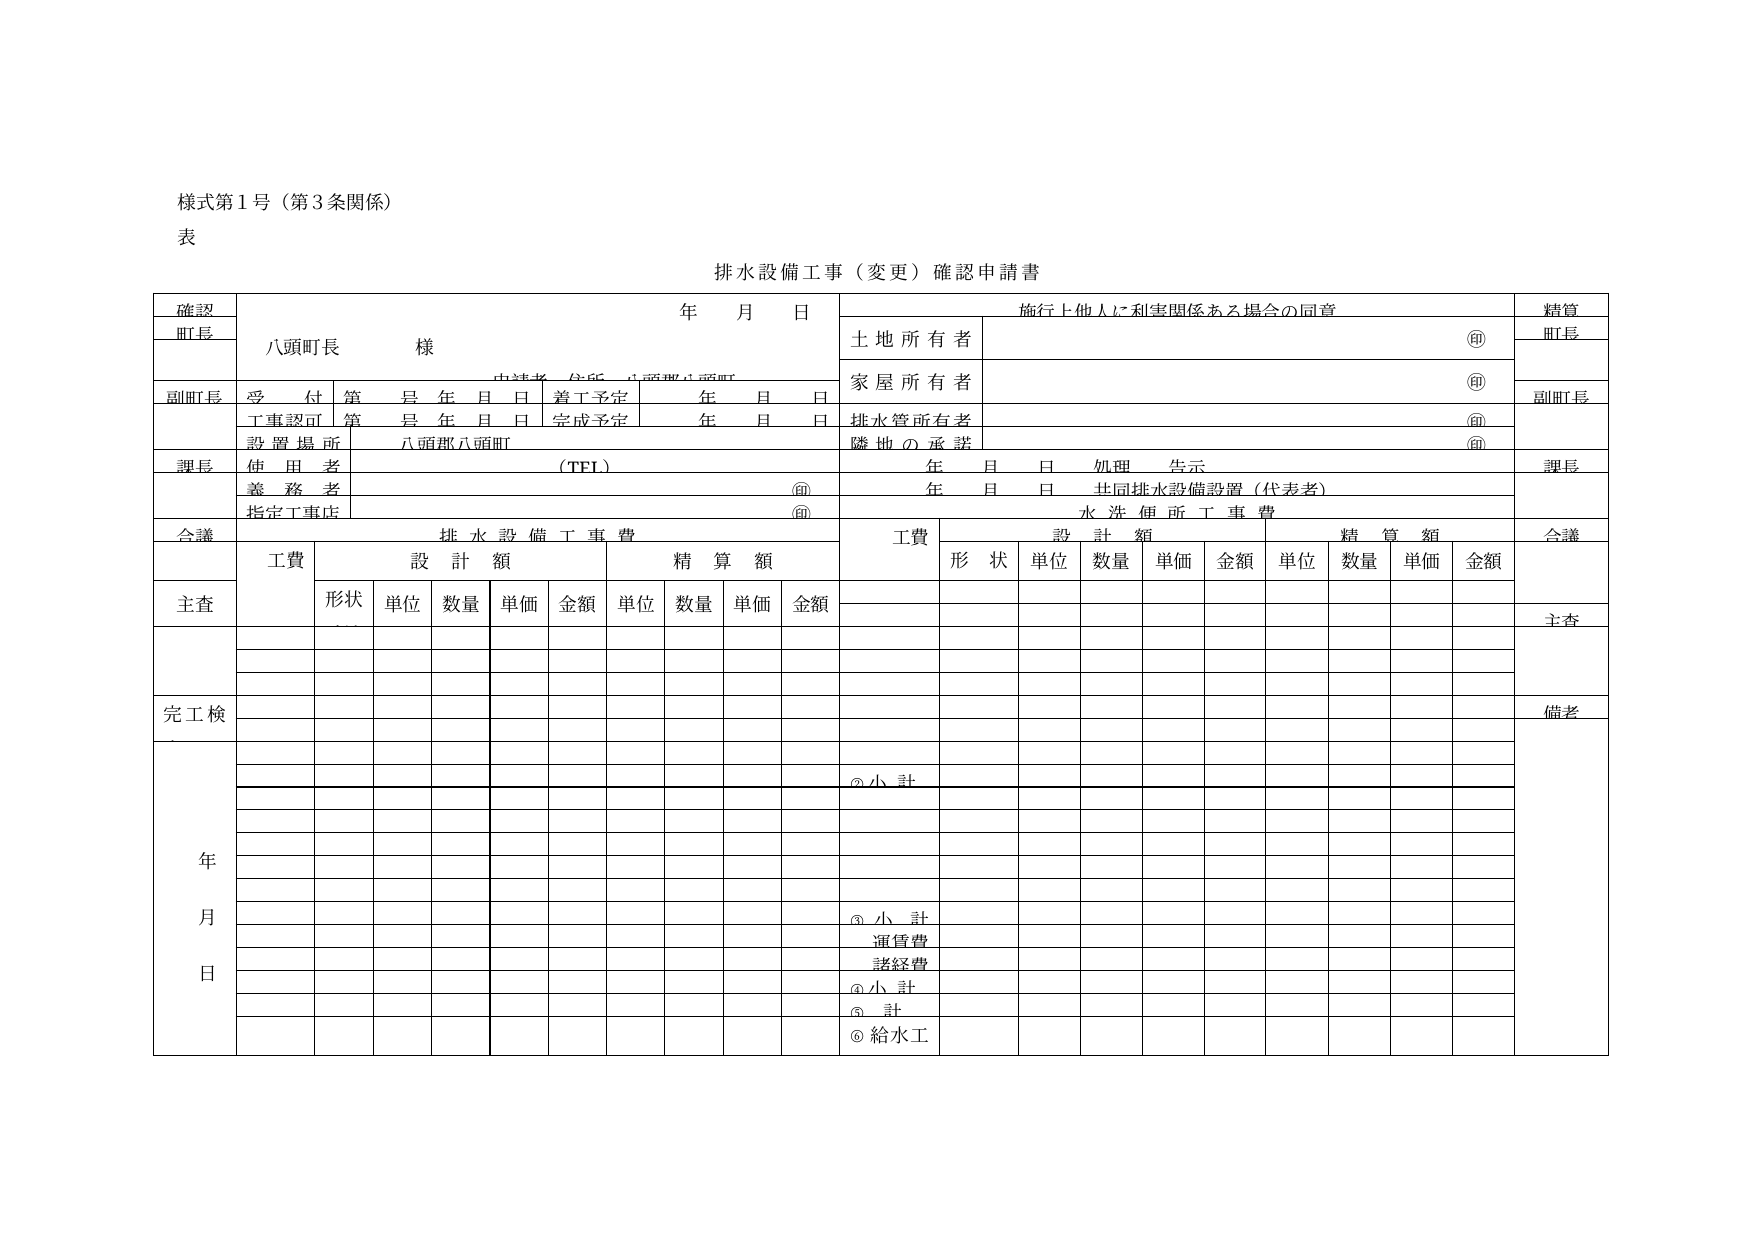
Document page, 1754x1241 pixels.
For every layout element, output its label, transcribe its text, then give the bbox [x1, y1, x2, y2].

table_cell [1019, 696, 1080, 718]
table_cell [1329, 719, 1390, 741]
table_cell [1081, 879, 1142, 901]
table_cell [1453, 948, 1514, 970]
table_cell [1266, 948, 1328, 970]
table_cell [1453, 719, 1514, 741]
table_cell [1329, 994, 1390, 1016]
table_cell [1081, 604, 1142, 626]
table_cell [724, 902, 781, 924]
table_cell [315, 696, 373, 718]
table_cell ⑤ 計 [840, 994, 939, 1016]
table_cell [665, 742, 723, 763]
table_cell [154, 340, 236, 380]
table_cell [782, 627, 839, 649]
table_cell [491, 833, 548, 855]
table_cell [1143, 879, 1204, 901]
table_cell 数量 [432, 581, 489, 626]
table_cell [1019, 810, 1080, 832]
table_cell [237, 971, 314, 993]
table_cell 副町長 [1515, 381, 1608, 403]
table_cell [237, 925, 314, 947]
table_cell [1391, 696, 1452, 718]
table_cell 単価 [491, 581, 548, 626]
table_cell [315, 902, 373, 924]
table_cell [1266, 719, 1328, 741]
table_cell [840, 650, 939, 672]
table_cell [1019, 742, 1080, 763]
table_cell ㊞ [983, 317, 1514, 359]
table_cell [1329, 971, 1390, 993]
table_cell [549, 879, 606, 901]
table_cell [840, 742, 939, 763]
table_cell [549, 650, 606, 672]
table_cell [1266, 765, 1328, 786]
table_cell 主査 [154, 581, 236, 626]
table_cell [432, 925, 489, 947]
table_cell [432, 994, 489, 1016]
table_cell [724, 788, 781, 809]
table_cell [315, 765, 373, 786]
table_cell [665, 902, 723, 924]
table_cell [665, 696, 723, 718]
table_cell [432, 696, 489, 718]
table_cell [940, 994, 1018, 1016]
table_cell [1329, 810, 1390, 832]
table_cell [665, 765, 723, 786]
table_cell 設計額 [315, 542, 606, 580]
table_header 施行上他人に利害関係ある場合の同意 [840, 294, 1514, 316]
table_cell 課長 [154, 450, 236, 472]
table_cell [237, 833, 314, 855]
table_cell [237, 879, 314, 901]
table_cell [1453, 971, 1514, 993]
table_cell [491, 856, 548, 878]
table_cell 義務者 [237, 473, 350, 495]
table_cell [1391, 971, 1452, 993]
table_cell [432, 948, 489, 970]
table_cell [432, 673, 489, 695]
table_cell [724, 994, 781, 1016]
table_cell [782, 902, 839, 924]
table_cell [1266, 673, 1328, 695]
table_cell [315, 879, 373, 901]
table_cell [1205, 604, 1265, 626]
table_cell 町長 [1515, 317, 1608, 338]
table_cell [374, 994, 431, 1016]
table_cell [1453, 856, 1514, 878]
table_cell [315, 788, 373, 809]
table_cell [549, 627, 606, 649]
table_cell [724, 696, 781, 718]
table_cell [374, 650, 431, 672]
table_cell 合議 [154, 519, 236, 541]
table_cell [1266, 856, 1328, 878]
table_cell [940, 971, 1018, 993]
table_cell [1329, 650, 1390, 672]
table_cell [237, 765, 314, 786]
table_cell [1453, 627, 1514, 649]
text 排水設備工事（変更）確認申請書 [177, 254, 1577, 288]
table_cell [1391, 673, 1452, 695]
table_cell [665, 788, 723, 809]
table_cell [1081, 742, 1142, 763]
table_cell [549, 765, 606, 786]
table_cell [1453, 765, 1514, 786]
table_cell [940, 650, 1018, 672]
table_cell [1143, 971, 1204, 993]
table_cell [491, 742, 548, 763]
table_cell [1019, 902, 1080, 924]
table_cell [607, 765, 664, 786]
table_cell [374, 788, 431, 809]
table_cell [1391, 650, 1452, 672]
table_cell [491, 879, 548, 901]
table_cell [940, 719, 1018, 741]
table_cell [1081, 673, 1142, 695]
table_cell [1205, 765, 1265, 786]
text 様式第１号（第３条関係） [177, 184, 1577, 219]
table_cell [940, 833, 1018, 855]
table_cell [840, 879, 939, 901]
table_cell 排水設備工事費 [237, 519, 839, 541]
table_cell [1391, 994, 1452, 1016]
table_cell [374, 879, 431, 901]
table_cell [724, 765, 781, 786]
table_cell [432, 879, 489, 901]
table_cell 排水管所有者 [840, 404, 982, 426]
table_cell [237, 810, 314, 832]
table_cell [1515, 627, 1608, 695]
table_cell [1329, 581, 1390, 603]
table_cell ㊞ [351, 473, 839, 495]
table_cell [1205, 833, 1265, 855]
table_cell [1391, 833, 1452, 855]
table_cell [549, 948, 606, 970]
table_cell [1329, 765, 1390, 786]
table_cell [782, 856, 839, 878]
table_cell [1143, 696, 1204, 718]
table_cell [237, 696, 314, 718]
table_cell 完成予定 [543, 404, 639, 426]
table_cell 単位 [1266, 542, 1328, 580]
table_cell [1266, 902, 1328, 924]
table_cell [607, 696, 664, 718]
table_cell [940, 696, 1018, 718]
table_cell [1391, 1017, 1452, 1055]
table_cell 主査 [1515, 604, 1608, 626]
table_cell [1143, 604, 1204, 626]
table_header 精算 [1515, 294, 1608, 316]
table_cell ㊞ [983, 360, 1514, 403]
table_cell [665, 833, 723, 855]
table_cell [549, 673, 606, 695]
table_cell [1453, 673, 1514, 695]
table_cell [549, 833, 606, 855]
table_cell 使用者 [237, 450, 350, 472]
table_cell [665, 994, 723, 1016]
table_cell [782, 925, 839, 947]
table_cell 単価 [1391, 542, 1452, 580]
table_cell [1019, 833, 1080, 855]
table_cell [607, 948, 664, 970]
table_cell [374, 719, 431, 741]
table_cell [491, 971, 548, 993]
table_cell [1019, 765, 1080, 786]
table_cell [1205, 673, 1265, 695]
table_cell [1453, 604, 1514, 626]
table_cell 第 号 年 月 日 [334, 381, 542, 403]
table_cell [782, 833, 839, 855]
table_cell [782, 879, 839, 901]
table_cell 年 月 日 共同排水設備設置（代表者） [840, 473, 1514, 495]
table_cell [1143, 673, 1204, 695]
table_cell [607, 742, 664, 763]
table_cell [840, 673, 939, 695]
table_cell [607, 833, 664, 855]
table_cell [237, 948, 314, 970]
table_cell [1329, 788, 1390, 809]
table_cell 金額 [782, 581, 839, 626]
table_cell [940, 765, 1018, 786]
table_cell [491, 948, 548, 970]
table_cell [1453, 742, 1514, 763]
table_cell 精算額 [1266, 519, 1514, 541]
table_cell [374, 765, 431, 786]
table_cell [1205, 650, 1265, 672]
table_cell [940, 742, 1018, 763]
table_cell [1266, 879, 1328, 901]
table_cell [1205, 971, 1265, 993]
table_cell [432, 810, 489, 832]
table_cell [237, 1017, 314, 1055]
table_cell [840, 696, 939, 718]
table_cell [237, 994, 314, 1016]
table_cell [940, 673, 1018, 695]
table_cell [665, 971, 723, 993]
table_cell [840, 581, 939, 603]
table_cell [315, 948, 373, 970]
table_cell 形状寸法 [315, 581, 373, 626]
table_cell [1081, 765, 1142, 786]
table_cell [491, 765, 548, 786]
table_cell [1019, 627, 1080, 649]
table_cell [1019, 994, 1080, 1016]
table_cell [940, 627, 1018, 649]
table_cell [491, 650, 548, 672]
table_cell [1019, 788, 1080, 809]
table_cell [1453, 994, 1514, 1016]
table_cell [315, 719, 373, 741]
table_cell [940, 925, 1018, 947]
table_cell [940, 604, 1018, 626]
table_cell [1266, 788, 1328, 809]
table_cell [154, 404, 236, 449]
table_cell 数量 [665, 581, 723, 626]
table_cell [1081, 696, 1142, 718]
table_cell [432, 971, 489, 993]
table_cell [665, 719, 723, 741]
table_cell [1329, 604, 1390, 626]
table_cell 単位 [374, 581, 431, 626]
table_cell [237, 856, 314, 878]
table_cell [724, 925, 781, 947]
table_cell [549, 742, 606, 763]
table_cell [1081, 1017, 1142, 1055]
table_cell [782, 673, 839, 695]
table_cell [549, 696, 606, 718]
table_cell [1143, 856, 1204, 878]
table_cell [1081, 902, 1142, 924]
table_cell [1205, 788, 1265, 809]
table_cell [315, 742, 373, 763]
table_cell ②小計 [840, 765, 939, 786]
table_cell [1143, 742, 1204, 763]
table_cell [374, 971, 431, 993]
table_cell 精算額 [607, 542, 839, 580]
table_cell [940, 948, 1018, 970]
table_cell [1453, 879, 1514, 901]
table_cell 第 号 年 月 日 [334, 404, 542, 426]
table_cell [1019, 925, 1080, 947]
table_cell [940, 581, 1018, 603]
table_cell [940, 810, 1018, 832]
table_cell [1391, 788, 1452, 809]
table_cell [1019, 1017, 1080, 1055]
table_cell [665, 810, 723, 832]
table_cell [1081, 948, 1142, 970]
table_cell [840, 810, 939, 832]
table_cell [782, 994, 839, 1016]
table_cell [1329, 902, 1390, 924]
table_cell [607, 719, 664, 741]
table_cell [315, 673, 373, 695]
table_cell 着工予定 [543, 381, 639, 403]
table_cell [782, 971, 839, 993]
table_cell [1453, 788, 1514, 809]
table_cell 形状寸法 [940, 542, 1018, 580]
table_cell [1391, 719, 1452, 741]
table_cell [1019, 673, 1080, 695]
table_cell [1143, 650, 1204, 672]
table_cell [1329, 879, 1390, 901]
table_cell [724, 810, 781, 832]
table_cell [665, 650, 723, 672]
table_cell [549, 719, 606, 741]
table_cell [1266, 627, 1328, 649]
table_cell 指定工事店 [237, 496, 350, 518]
table_cell 工費 名称 [237, 542, 314, 626]
table_cell [1329, 833, 1390, 855]
table_cell 金額 [1453, 542, 1514, 580]
table_cell [237, 788, 314, 809]
table_cell [1205, 879, 1265, 901]
table_cell [1019, 948, 1080, 970]
table_cell ㊞ [983, 427, 1514, 449]
table_cell [374, 673, 431, 695]
table_cell [607, 971, 664, 993]
table_cell [1391, 925, 1452, 947]
table_cell [549, 994, 606, 1016]
table_cell [1266, 742, 1328, 763]
table_cell [1391, 856, 1452, 878]
table_cell 隣地の承諾 [840, 427, 982, 449]
table_cell [724, 971, 781, 993]
table_cell [782, 650, 839, 672]
table_cell [607, 627, 664, 649]
table_cell [1143, 833, 1204, 855]
table_cell ③小計 [840, 902, 939, 924]
table_cell [1391, 742, 1452, 763]
table_cell [1205, 948, 1265, 970]
table_cell [665, 1017, 723, 1055]
table_cell [1329, 925, 1390, 947]
table_cell [491, 810, 548, 832]
table_cell [1329, 696, 1390, 718]
table_cell [1266, 604, 1328, 626]
table_cell 家屋所有者 [840, 360, 982, 403]
table_cell [1266, 650, 1328, 672]
table_cell [1266, 810, 1328, 832]
table_cell [432, 627, 489, 649]
table_cell [940, 1017, 1018, 1055]
table_cell [840, 627, 939, 649]
table_cell [724, 948, 781, 970]
table_cell [724, 742, 781, 763]
table_cell [237, 742, 314, 763]
table_cell [1329, 627, 1390, 649]
table_cell [607, 810, 664, 832]
table_cell [432, 902, 489, 924]
table_cell [1205, 742, 1265, 763]
table_cell [940, 902, 1018, 924]
table_cell [840, 788, 939, 809]
table_cell [491, 673, 548, 695]
table_cell [1143, 994, 1204, 1016]
table_cell [549, 925, 606, 947]
table_cell [1329, 1017, 1390, 1055]
table_cell [374, 925, 431, 947]
table_cell [1266, 994, 1328, 1016]
table_cell [1143, 719, 1204, 741]
table_cell [237, 650, 314, 672]
table_cell [491, 719, 548, 741]
table_cell [154, 542, 236, 580]
table_cell [549, 971, 606, 993]
table_cell 設置場所 [237, 427, 350, 449]
table_cell [491, 696, 548, 718]
table_cell [1081, 650, 1142, 672]
table_cell [1205, 581, 1265, 603]
table_cell 年 月 日 [640, 381, 839, 403]
table_cell [665, 925, 723, 947]
table_cell 副町長 [154, 381, 236, 403]
table_cell [1453, 925, 1514, 947]
table_cell [315, 925, 373, 947]
table_cell [315, 856, 373, 878]
table_cell [1266, 833, 1328, 855]
table_cell [374, 902, 431, 924]
table_cell [1019, 879, 1080, 901]
table_cell [665, 627, 723, 649]
table_cell [1329, 948, 1390, 970]
table_cell [1081, 994, 1142, 1016]
table_cell [491, 627, 548, 649]
table_cell [940, 856, 1018, 878]
table_cell [940, 879, 1018, 901]
table_cell [1143, 581, 1204, 603]
table_cell 合議 [1515, 519, 1608, 541]
table_cell [1391, 581, 1452, 603]
table_cell [724, 1017, 781, 1055]
table_cell [237, 673, 314, 695]
table_cell [1205, 810, 1265, 832]
table_cell [840, 856, 939, 878]
table_cell ⑥給水工事費 [840, 1017, 939, 1055]
table_cell [374, 948, 431, 970]
table_cell [782, 719, 839, 741]
table_cell [374, 810, 431, 832]
table_cell 課長 [1515, 450, 1608, 472]
table_cell [1453, 1017, 1514, 1055]
table_cell 受付 [237, 381, 333, 403]
table_cell 金額 [1205, 542, 1265, 580]
table_cell [1391, 948, 1452, 970]
table_header 年 月 日 八頭町長 様 申請者 住所 八頭郡八頭町 氏名 ㊞ [237, 294, 839, 380]
table_cell [1081, 971, 1142, 993]
table_cell [315, 971, 373, 993]
table_cell 年 月 日 [640, 404, 839, 426]
table_cell [154, 473, 236, 518]
table_cell [1329, 742, 1390, 763]
table_cell [724, 673, 781, 695]
table_cell [840, 604, 939, 626]
table_cell [237, 627, 314, 649]
table_cell [724, 719, 781, 741]
table_cell [607, 879, 664, 901]
table_cell [1266, 971, 1328, 993]
table_cell [315, 1017, 373, 1055]
table_cell 諸経費 [840, 948, 939, 970]
table_cell [1019, 604, 1080, 626]
table_cell 備考 [1515, 696, 1608, 718]
table_cell [840, 719, 939, 741]
table_cell [549, 788, 606, 809]
table_cell 単位 [607, 581, 664, 626]
table_cell 運賃費 [840, 925, 939, 947]
table_cell [315, 650, 373, 672]
table_cell 数量 [1081, 542, 1142, 580]
table_cell [237, 902, 314, 924]
table_cell [432, 719, 489, 741]
table_cell 年 月 日 氏名 ㊞ [154, 742, 236, 1055]
table_cell [491, 1017, 548, 1055]
table_cell [724, 879, 781, 901]
table_cell [1453, 696, 1514, 718]
table_cell [1515, 719, 1608, 1055]
table_cell 町長 [154, 317, 236, 338]
table_cell [374, 627, 431, 649]
table_cell [724, 856, 781, 878]
table_cell [1019, 719, 1080, 741]
table_cell [782, 948, 839, 970]
table_cell [1515, 473, 1608, 518]
table_cell [724, 650, 781, 672]
table_cell 年 月 日 処理 告示 [840, 450, 1514, 472]
table_cell [1019, 581, 1080, 603]
table_cell [607, 1017, 664, 1055]
table_cell [549, 902, 606, 924]
table_cell 単価 [1143, 542, 1204, 580]
table_cell [724, 833, 781, 855]
table_cell [432, 856, 489, 878]
table_cell [374, 856, 431, 878]
table_cell [1205, 902, 1265, 924]
table_cell [1019, 650, 1080, 672]
table_cell [1205, 925, 1265, 947]
table_cell [1515, 340, 1608, 380]
table_cell [607, 994, 664, 1016]
table_cell [374, 833, 431, 855]
table_cell [1143, 1017, 1204, 1055]
table_cell [1081, 788, 1142, 809]
table_cell [1143, 902, 1204, 924]
table_cell [1205, 856, 1265, 878]
table_cell 八頭郡八頭町 [351, 427, 839, 449]
table_cell [782, 765, 839, 786]
table_cell [607, 673, 664, 695]
table_cell [1143, 788, 1204, 809]
table_cell [1515, 404, 1608, 449]
table_cell [1453, 902, 1514, 924]
table_cell 金額 [549, 581, 606, 626]
table_cell [1266, 696, 1328, 718]
table_cell [549, 856, 606, 878]
table_cell 設計額 [940, 519, 1265, 541]
table_cell [1143, 810, 1204, 832]
table_cell [1143, 948, 1204, 970]
table_cell [1391, 627, 1452, 649]
table_cell [782, 810, 839, 832]
table_cell [374, 696, 431, 718]
table_cell [607, 788, 664, 809]
table_cell [607, 925, 664, 947]
table_cell [315, 627, 373, 649]
table_cell [432, 833, 489, 855]
table_cell [1453, 833, 1514, 855]
table_cell [315, 810, 373, 832]
table_cell [1453, 581, 1514, 603]
table_cell [1391, 810, 1452, 832]
table_cell [665, 948, 723, 970]
table_cell [940, 788, 1018, 809]
table_cell [1019, 856, 1080, 878]
table_cell [1081, 627, 1142, 649]
table_cell [1515, 542, 1608, 603]
table_cell [1205, 1017, 1265, 1055]
table_cell [237, 719, 314, 741]
table_cell [1329, 673, 1390, 695]
table_cell [1391, 765, 1452, 786]
table_cell [491, 925, 548, 947]
table_cell [374, 742, 431, 763]
table_cell [1453, 810, 1514, 832]
table_cell [432, 765, 489, 786]
table_cell 工事認可 [237, 404, 333, 426]
table_cell [1205, 696, 1265, 718]
table_cell [432, 1017, 489, 1055]
table_cell [1266, 1017, 1328, 1055]
table_cell [549, 810, 606, 832]
table_cell [1081, 581, 1142, 603]
table_cell [1391, 879, 1452, 901]
table_cell [1081, 833, 1142, 855]
table_cell [1019, 971, 1080, 993]
table_cell [432, 742, 489, 763]
table_cell [1453, 650, 1514, 672]
table_cell 工費 名称 [840, 519, 939, 580]
table_cell [1329, 856, 1390, 878]
table_cell 数量 [1329, 542, 1390, 580]
table_cell [1143, 925, 1204, 947]
table_cell [782, 1017, 839, 1055]
table_cell 土地所有者 [840, 317, 982, 359]
table_cell [549, 1017, 606, 1055]
table_cell [840, 833, 939, 855]
table_cell [1266, 925, 1328, 947]
table_cell （TEL） [351, 450, 839, 472]
table_cell 単価 [724, 581, 781, 626]
table_cell [491, 994, 548, 1016]
table_cell [782, 696, 839, 718]
table_cell [1081, 810, 1142, 832]
table_cell [607, 902, 664, 924]
table_cell [1205, 627, 1265, 649]
table_cell [1081, 856, 1142, 878]
table_cell [491, 788, 548, 809]
table_cell [154, 627, 236, 695]
table_cell [315, 833, 373, 855]
table_cell 水洗便所工事費 [840, 496, 1514, 518]
table_cell [1081, 925, 1142, 947]
table_cell [432, 788, 489, 809]
table_cell [724, 627, 781, 649]
table_cell ㊞ [983, 404, 1514, 426]
table_cell [315, 994, 373, 1016]
table_cell [782, 788, 839, 809]
table_cell ④小計 [840, 971, 939, 993]
table_cell [1143, 627, 1204, 649]
text 表 [177, 219, 1577, 254]
table_cell 完工検査 [154, 696, 236, 741]
table_cell [607, 856, 664, 878]
table_cell ㊞ [351, 496, 839, 518]
table_cell [1391, 902, 1452, 924]
table_cell [1205, 994, 1265, 1016]
table_cell [607, 650, 664, 672]
table_cell [491, 902, 548, 924]
table_cell [1205, 719, 1265, 741]
table_cell [374, 1017, 431, 1055]
table_cell [665, 856, 723, 878]
table_header 確認 [154, 294, 236, 316]
table_cell [1143, 765, 1204, 786]
table_cell [1391, 604, 1452, 626]
table_cell [432, 650, 489, 672]
table_cell [1266, 581, 1328, 603]
table_cell [1081, 719, 1142, 741]
table_cell [782, 742, 839, 763]
table_cell [665, 673, 723, 695]
table_cell [665, 879, 723, 901]
table_cell 単位 [1019, 542, 1080, 580]
